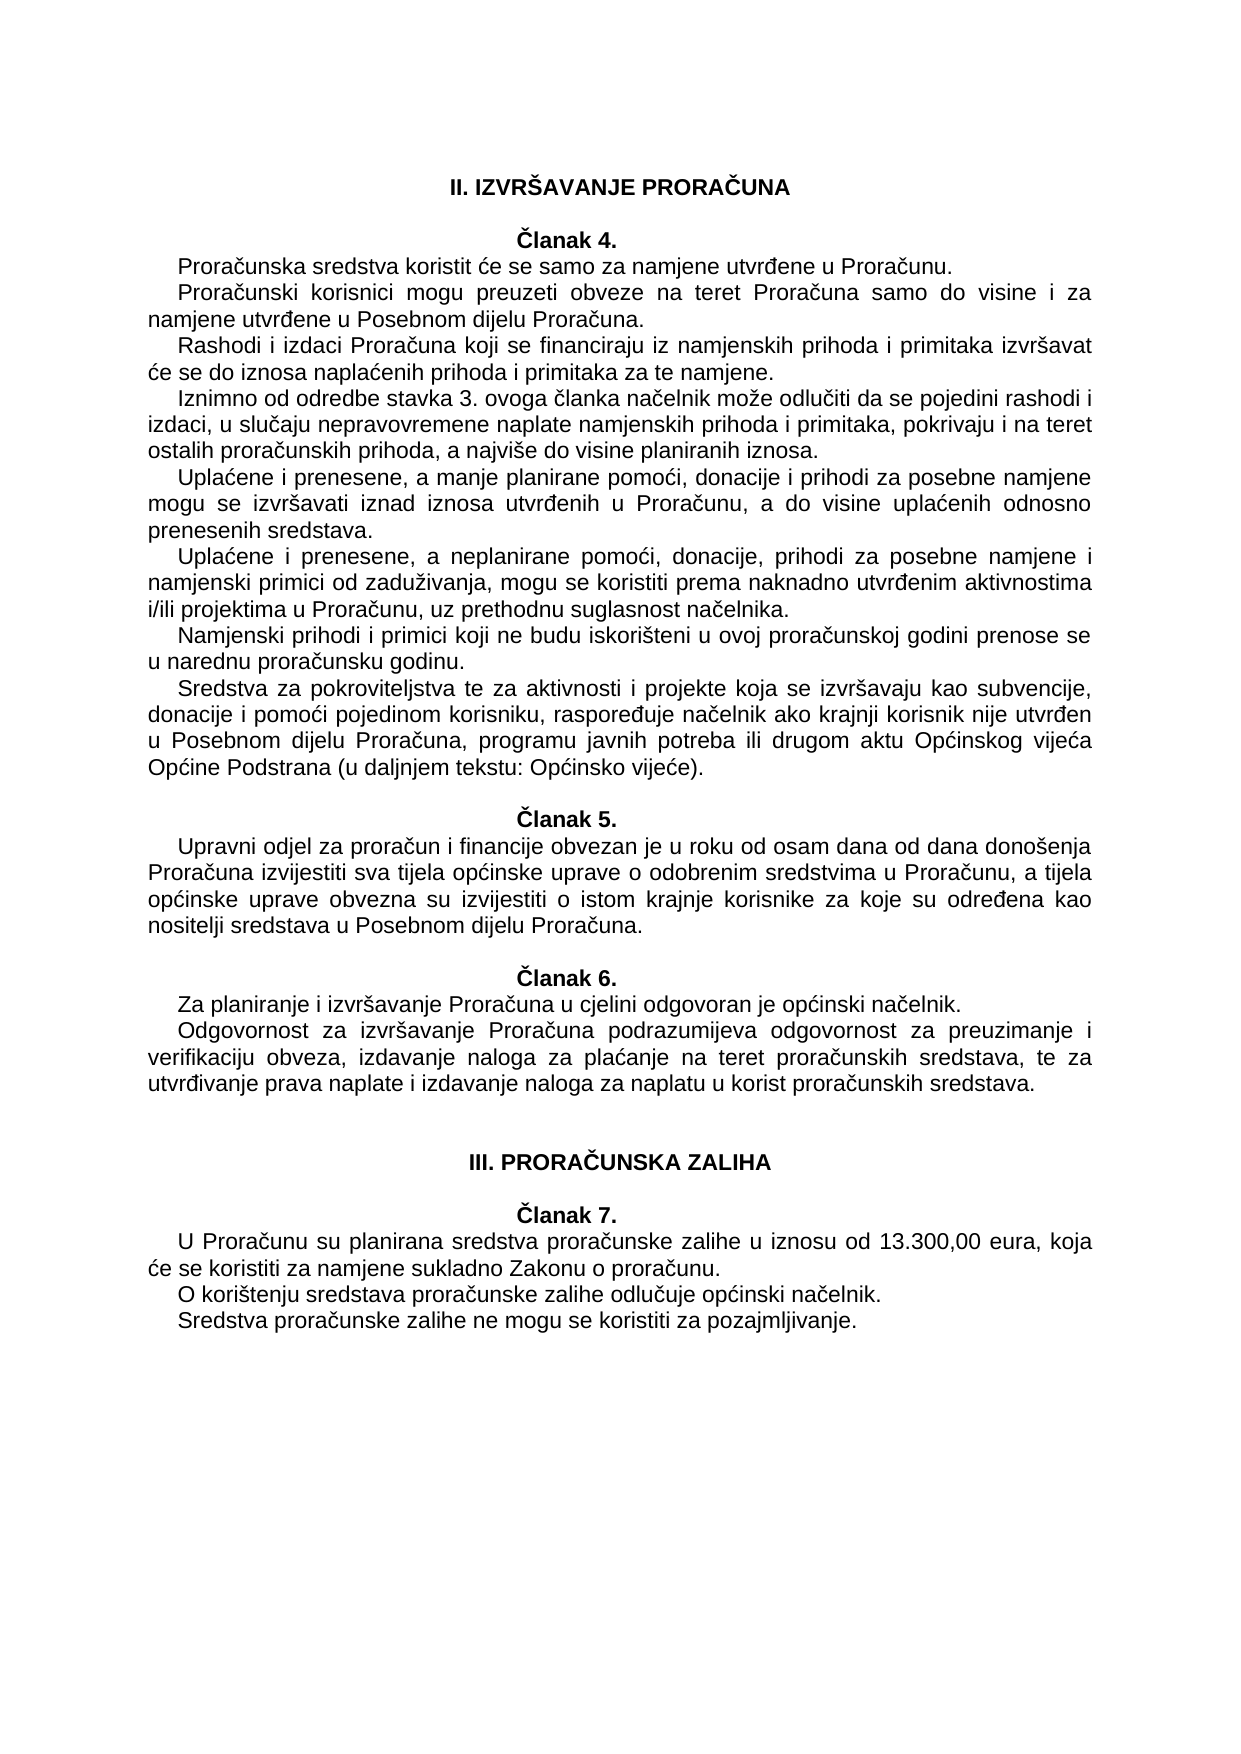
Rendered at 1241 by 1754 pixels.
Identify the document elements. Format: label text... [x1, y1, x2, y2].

text O korištenju sredstava proračunske zalihe odlučuje općinski načelnik. [148, 1281, 1093, 1307]
text Sredstva proračunske zalihe ne mogu se koristiti za pozajmljivanje. [148, 1307, 1093, 1333]
text Iznimno od odredbe stavka 3. ovoga članka načelnik može odlučiti da se pojedini rashodi i izdaci, u slučaju nepravovremene naplate namjenskih prihoda i primitaka, pokrivaju i na teret ostalih proračunskih prihoda, a najviše do visine planiranih iznosa. [148, 385, 1093, 464]
text Uplaćene i prenesene, a manje planirane pomoći, donacije i prihodi za posebne namjene mogu se izvršavati iznad iznosa utvrđenih u Proračunu, a do visine uplaćenih odnosno prenesenih sredstava. [148, 464, 1093, 543]
text II. IZVRŠAVANJE PRORAČUNA [148, 174, 1093, 200]
text Sredstva za pokroviteljstva te za aktivnosti i projekte koja se izvršavaju kao subvencije, donacije i pomoći pojedinom korisniku, raspoređuje načelnik ako krajnji korisnik nije utvrđen u Posebnom dijelu Proračuna, programu javnih potreba ili drugom aktu Općinskog vijeća Općine Podstrana (u daljnjem tekstu: Općinsko vijeće). [148, 675, 1093, 780]
text Proračunski korisnici mogu preuzeti obveze na teret Proračuna samo do visine i za namjene utvrđene u Posebnom dijelu Proračuna. [148, 279, 1093, 332]
text Članak 7. [443, 1202, 1093, 1228]
text Upravni odjel za proračun i financije obvezan je u roku od osam dana od dana donošenja Proračuna izvijestiti sva tijela općinske uprave o odobrenim sredstvima u Proračunu, a tijela općinske uprave obvezna su izvijestiti o istom krajnje korisnike za koje su određena kao nositelji sredstava u Posebnom dijelu Proračuna. [148, 833, 1093, 938]
text Rashodi i izdaci Proračuna koji se financiraju iz namjenskih prihoda i primitaka izvršavat će se do iznosa naplaćenih prihoda i primitaka za te namjene. [148, 332, 1093, 385]
text Članak 6. [443, 964, 1093, 991]
text III. PRORAČUNSKA ZALIHA [148, 1149, 1093, 1175]
text Članak 5. [443, 806, 1093, 833]
text U Proračunu su planirana sredstva proračunske zalihe u iznosu od 13.300,00 eura, koja će se koristiti za namjene sukladno Zakonu o proračunu. [148, 1228, 1093, 1281]
text Članak 4. [443, 227, 1093, 253]
text Za planiranje i izvršavanje Proračuna u cjelini odgovoran je općinski načelnik. [148, 991, 1093, 1017]
text Proračunska sredstva koristit će se samo za namjene utvrđene u Proračunu. [148, 253, 1093, 279]
text Odgovornost za izvršavanje Proračuna podrazumijeva odgovornost za preuzimanje i verifikaciju obveza, izdavanje naloga za plaćanje na teret proračunskih sredstava, te za utvrđivanje prava naplate i izdavanje naloga za naplatu u korist proračunskih sredstava. [148, 1017, 1093, 1096]
text Namjenski prihodi i primici koji ne budu iskorišteni u ovoj proračunskoj godini prenose se u narednu proračunsku godinu. [148, 622, 1093, 675]
text Uplaćene i prenesene, a neplanirane pomoći, donacije, prihodi za posebne namjene i namjenski primici od zaduživanja, mogu se koristiti prema naknadno utvrđenim aktivnostima i/ili projektima u Proračunu, uz prethodnu suglasnost načelnika. [148, 543, 1093, 622]
